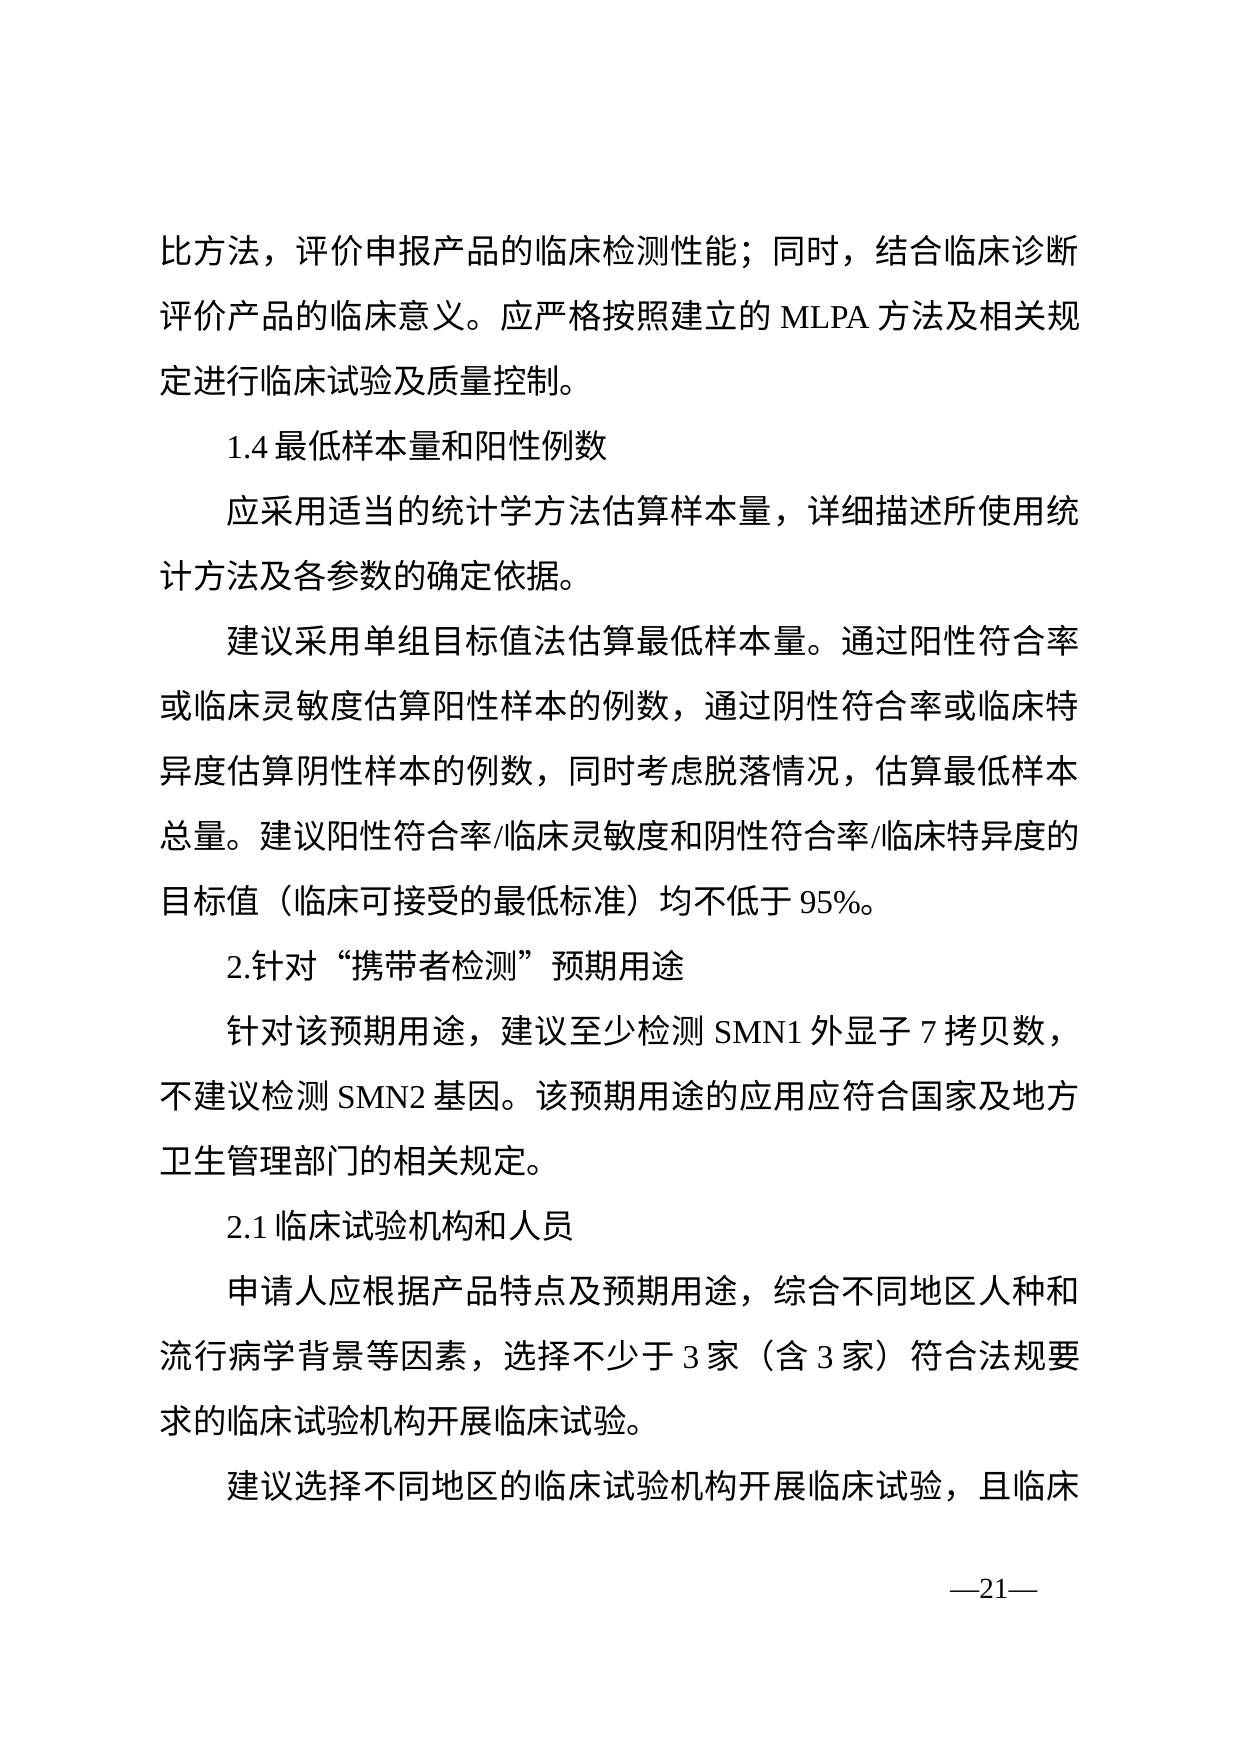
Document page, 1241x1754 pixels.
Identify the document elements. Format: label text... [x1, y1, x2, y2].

text 针对该预期用途，建议至少检测SMN1外显子7拷贝数，不建议检测SMN2基因。该预期用途的应用应符合国家及地方卫生管理部门的相关规定。 [159, 997, 1081, 1192]
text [159, 1452, 1081, 1517]
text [159, 217, 1081, 412]
text 应采用适当的统计学方法估算样本量，详细描述所使用统计方法及各参数的确定依据。 [159, 477, 1081, 607]
text 2.1临床试验机构和人员 [159, 1192, 1081, 1257]
text 建议采用单组目标值法估算最低样本量。通过阳性符合率或临床灵敏度估算阳性样本的例数，通过阴性符合率或临床特异度估算阴性样本的例数，同时考虑脱落情况，估算最低样本总量。建议阳性符合率/临床灵敏度和阴性符合率/临床特异度的目标值（临床可接受的最低标准）均不低于95%。 [159, 607, 1081, 932]
text 1.4最低样本量和阳性例数 [159, 412, 1081, 477]
text 2.针对“携带者检测”预期用途 [159, 932, 1081, 997]
text 申请人应根据产品特点及预期用途，综合不同地区人种和流行病学背景等因素，选择不少于3家（含3家）符合法规要求的临床试验机构开展临床试验。 [159, 1257, 1081, 1452]
